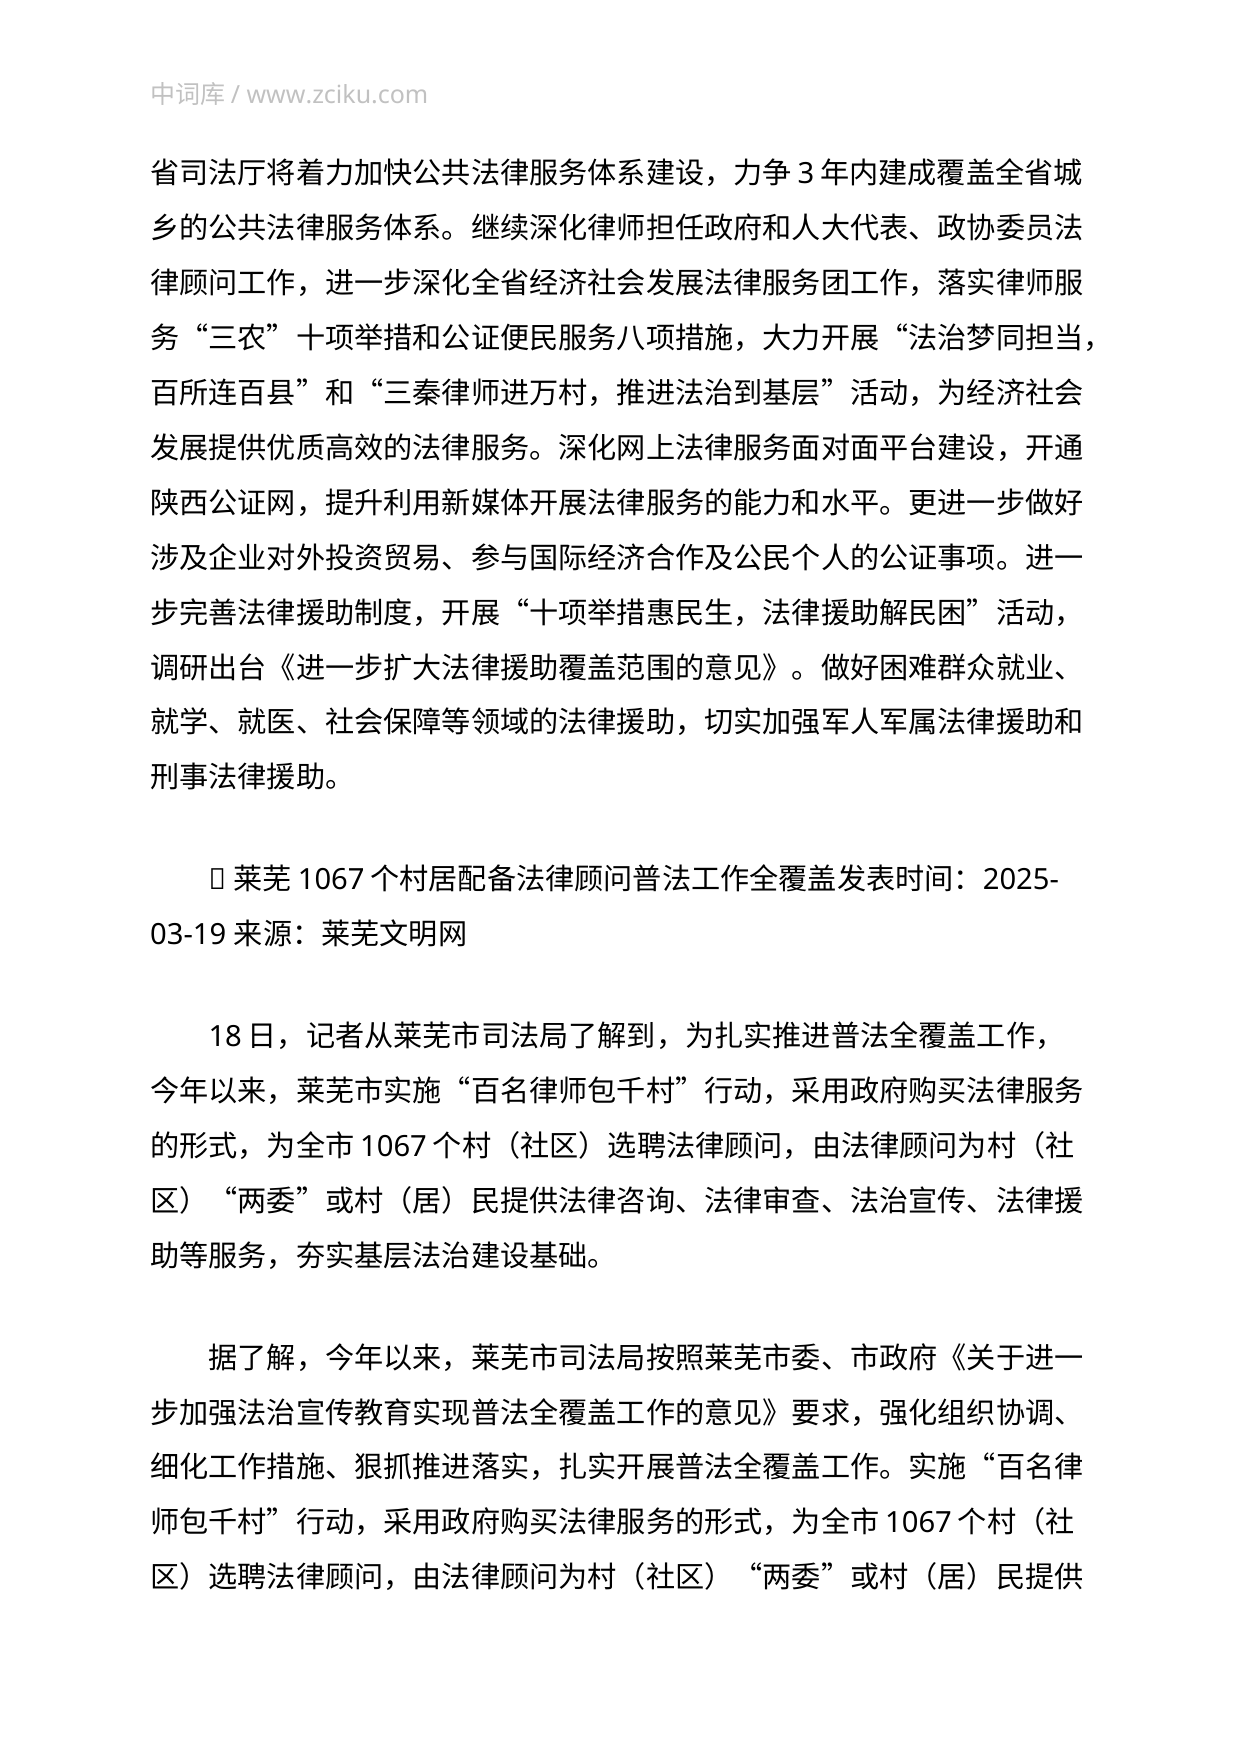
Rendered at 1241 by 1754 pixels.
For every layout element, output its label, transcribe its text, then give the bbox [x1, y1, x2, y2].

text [150, 1334, 1090, 1596]
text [150, 150, 1090, 796]
text 18日，记者从莱芜市司法局了解到，为扎实推进普法全覆盖工作，今年以来，莱芜市实施“百名律师包千村”行动，采用政府购买法律服务的形式，为全市1067个村（社区）选聘法律顾问，由法律顾问为村（社区）“两委”或村（居）民提供法律咨询、法律审查、法治宣传、法律援助等服务，夯实基层法治建设基础。 [150, 1013, 1090, 1275]
text  莱芜1067个村居配备法律顾问普法工作全覆盖发表时间：2025-03-19 来源：莱芜文明网 [150, 856, 1090, 953]
